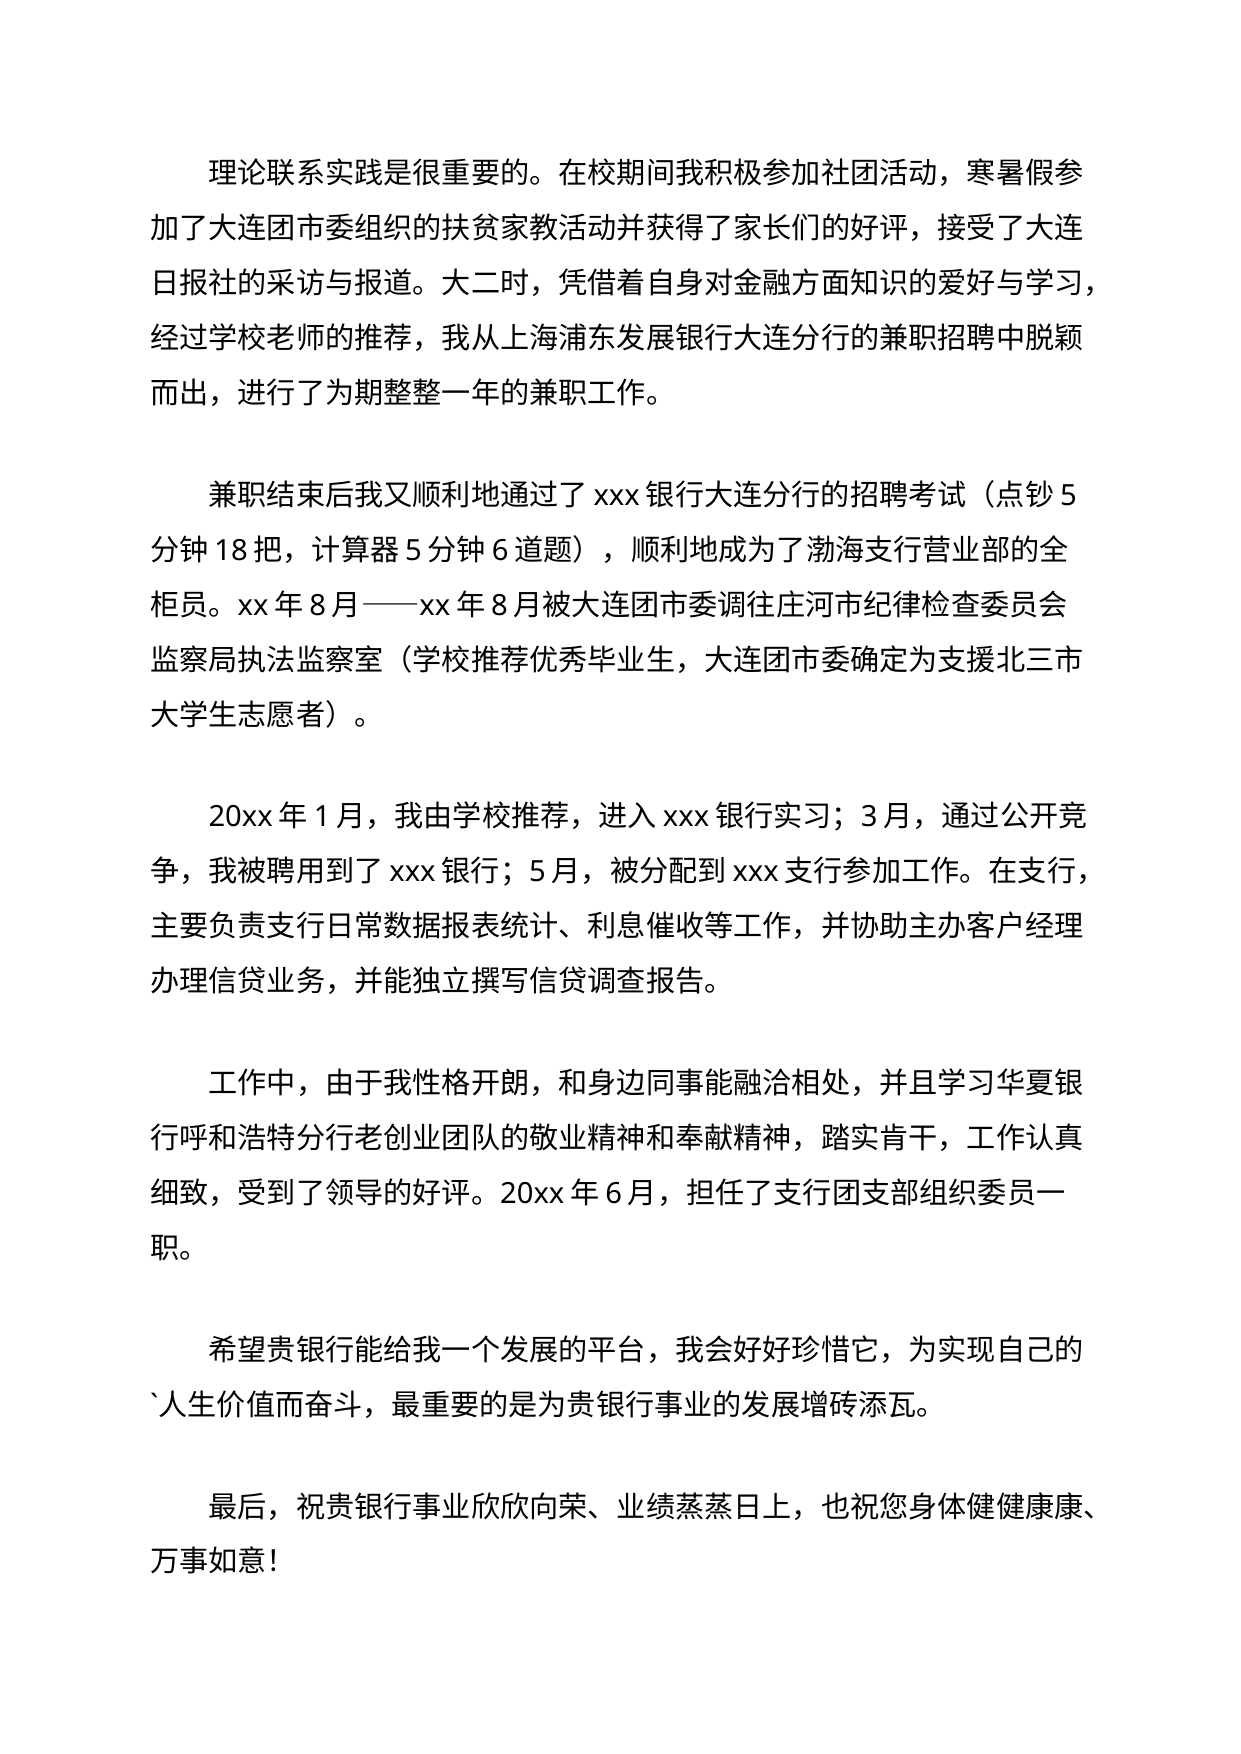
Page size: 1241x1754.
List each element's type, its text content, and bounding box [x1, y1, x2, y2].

text 工作中，由于我性格开朗，和身边同事能融洽相处，并且学习华夏银行呼和浩特分行老创业团队的敬业精神和奉献精神，踏实肯干，工作认真细致，受到了领导的好评。20xx年6月，担任了支行团支部组织委员一职。 [150, 1060, 1090, 1267]
text 最后，祝贵银行事业欣欣向荣、业绩蒸蒸日上，也祝您身体健健康康、万事如意！ [150, 1483, 1090, 1580]
text 20xx年1月，我由学校推荐，进入xxx银行实习；3月，通过公开竞争，我被聘用到了xxx银行；5月，被分配到xxx支行参加工作。在支行，主要负责支行日常数据报表统计、利息催收等工作，并协助主办客户经理办理信贷业务，并能独立撰写信贷调查报告。 [150, 793, 1090, 1000]
text 兼职结束后我又顺利地通过了xxx银行大连分行的招聘考试（点钞5分钟18把，计算器5分钟6道题），顺利地成为了渤海支行营业部的全柜员。xx年8月——xx年8月被大连团市委调往庄河市纪律检查委员会监察局执法监察室（学校推荐优秀毕业生，大连团市委确定为支援北三市大学生志愿者）。 [150, 471, 1090, 733]
text 理论联系实践是很重要的。在校期间我积极参加社团活动，寒暑假参加了大连团市委组织的扶贫家教活动并获得了家长们的好评，接受了大连日报社的采访与报道。大二时，凭借着自身对金融方面知识的爱好与学习，经过学校老师的推荐，我从上海浦东发展银行大连分行的兼职招聘中脱颖而出，进行了为期整整一年的兼职工作。 [150, 150, 1090, 412]
text 希望贵银行能给我一个发展的平台，我会好好珍惜它，为实现自己的`人生价值而奋斗，最重要的是为贵银行事业的发展增砖添瓦。 [150, 1326, 1090, 1423]
